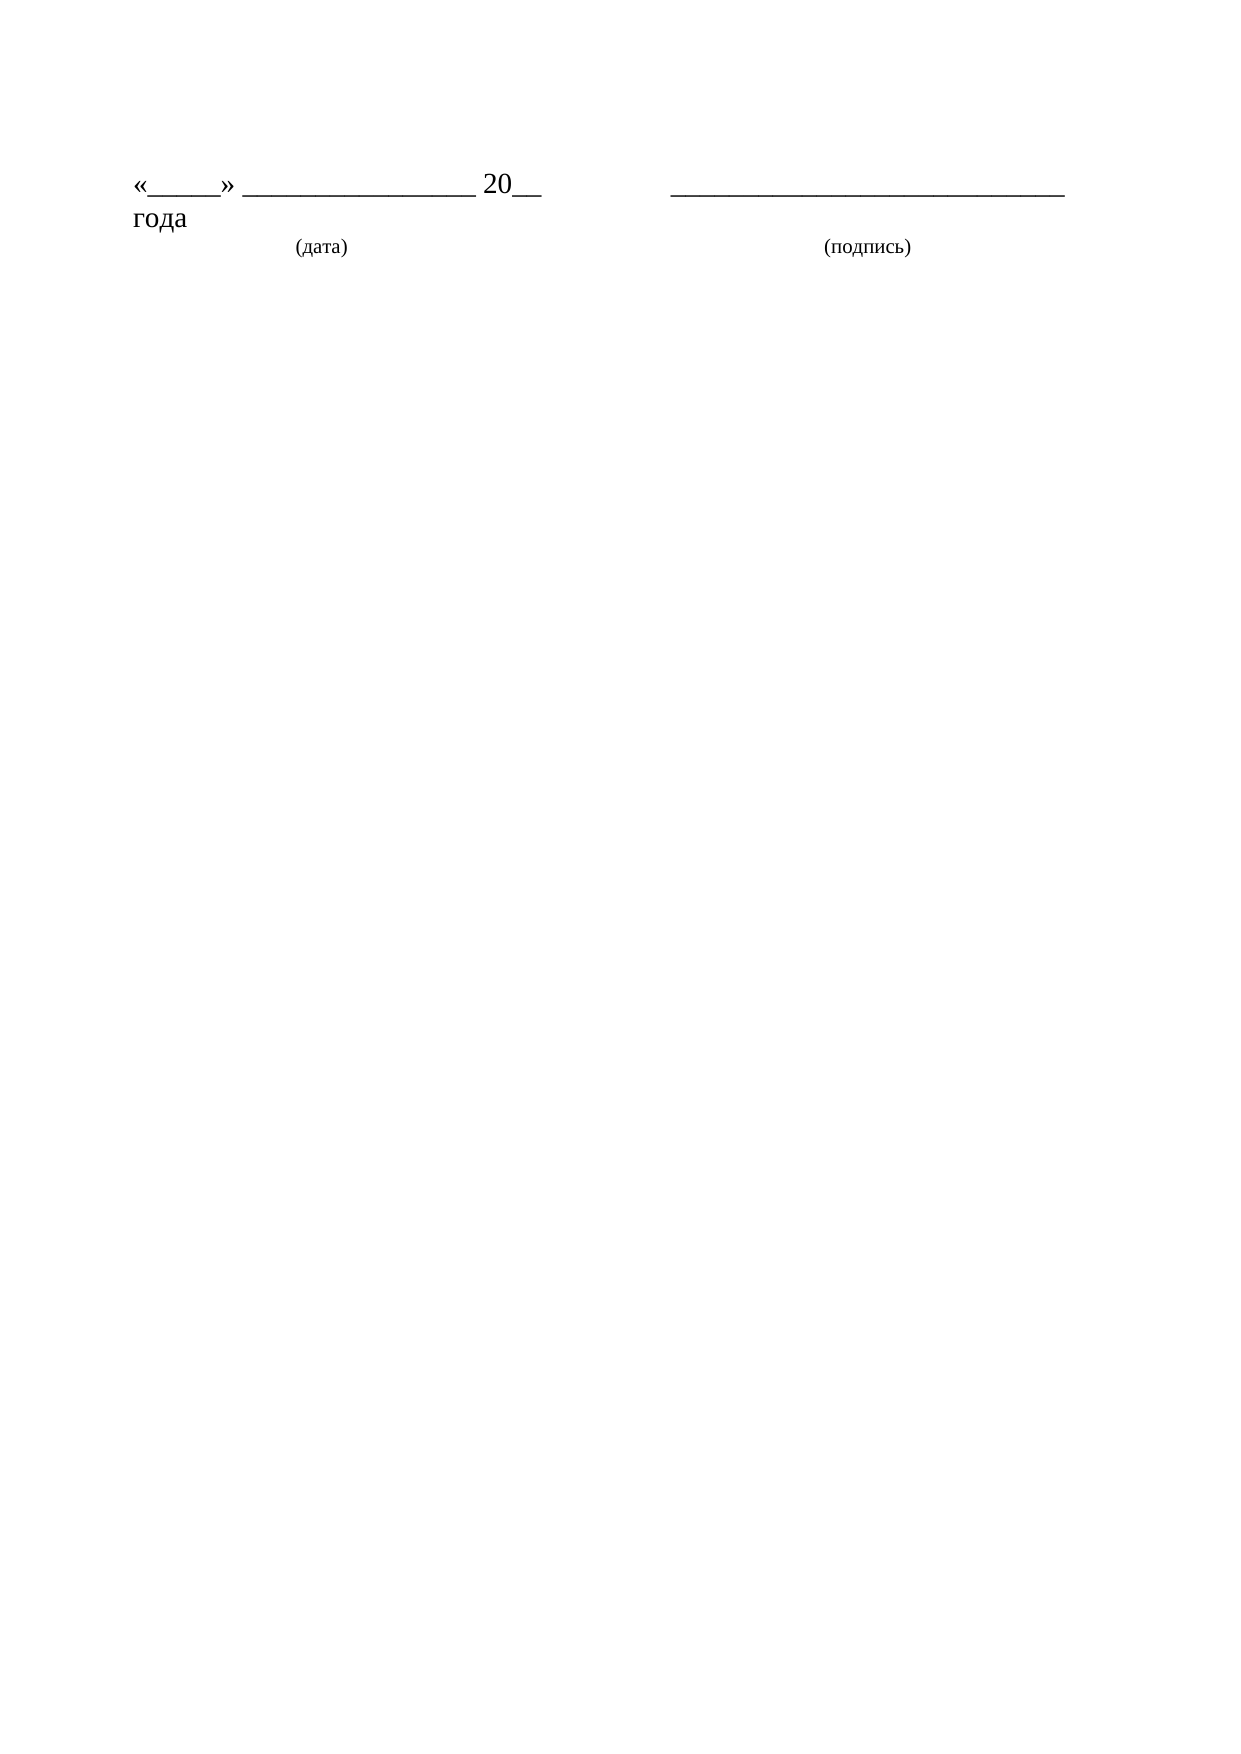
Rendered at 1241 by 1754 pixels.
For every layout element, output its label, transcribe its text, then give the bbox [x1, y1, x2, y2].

table_cell (подпись) [609, 234, 1126, 291]
table_header «_____» ________________ 20__ года [122, 133, 609, 233]
table_header ___________________________ [609, 133, 1126, 233]
table_cell (дата) [122, 234, 609, 291]
